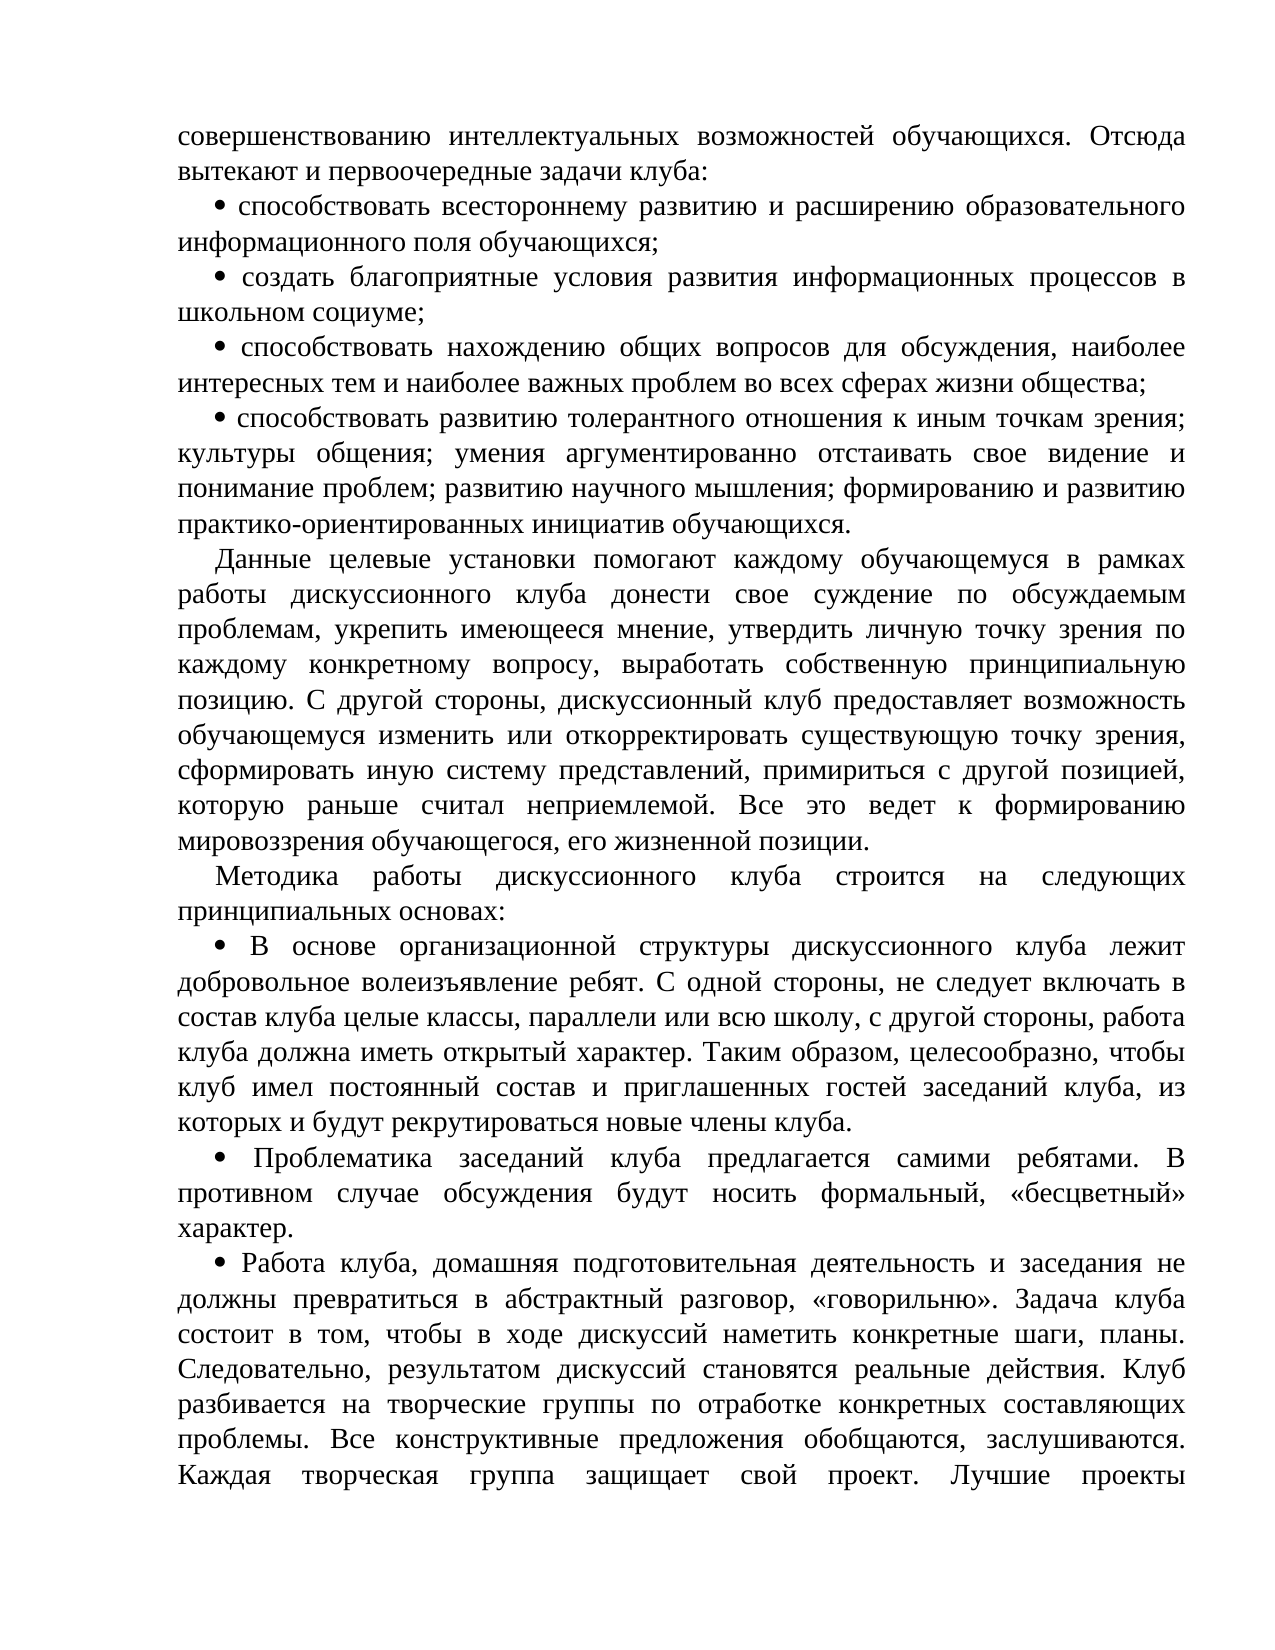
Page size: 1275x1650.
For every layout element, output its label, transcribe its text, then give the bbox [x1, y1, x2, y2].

text  В основе организационной структуры дискуссионного клуба лежит добровольное волеизъявление ребят. С одной стороны, не следует включать в состав клуба целые классы, параллели или всю школу, с другой стороны, работа клуба должна иметь открытый характер. Таким образом, целесообразно, чтобы клуб имел постоянный состав и приглашенных гостей заседаний клуба, из которых и будут рекрутироваться новые члены клуба. [177, 928, 1186, 1138]
text  способствовать нахождению общих вопросов для обсуждения, наиболее интересных тем и наиболее важных проблем во всех сферах жизни общества; [177, 329, 1186, 398]
text  создать благоприятные условия развития информационных процессов в школьном социуме; [177, 259, 1186, 328]
text  Проблематика заседаний клуба предлагается самими ребятами. В противном случае обсуждения будут носить формальный, «бесцветный» характер. [177, 1140, 1186, 1244]
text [177, 118, 1186, 187]
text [177, 1245, 1186, 1490]
text Данные целевые установки помогают каждому обучающемуся в рамках работы дискуссионного клуба донести свое суждение по обсуждаемым проблемам, укрепить имеющееся мнение, утвердить личную точку зрения по каждому конкретному вопросу, выработать собственную принципиальную позицию. С другой стороны, дискуссионный клуб предоставляет возможность обучающемуся изменить или откорректировать существующую точку зрения, сформировать иную систему представлений, примириться с другой позицией, которую раньше считал неприемлемой. Все это ведет к формированию мировоззрения обучающегося, его жизненной позиции. [177, 541, 1186, 856]
text  способствовать всестороннему развитию и расширению образовательного информационного поля обучающихся; [177, 188, 1186, 257]
text  способствовать развитию толерантного отношения к иным точкам зрения; культуры общения; умения аргументированно отстаивать свое видение и понимание проблем; развитию научного мышления; формированию и развитию практико-ориентированных инициатив обучающихся. [177, 400, 1186, 539]
text Методика работы дискуссионного клуба строится на следующих принципиальных основах: [177, 858, 1186, 927]
